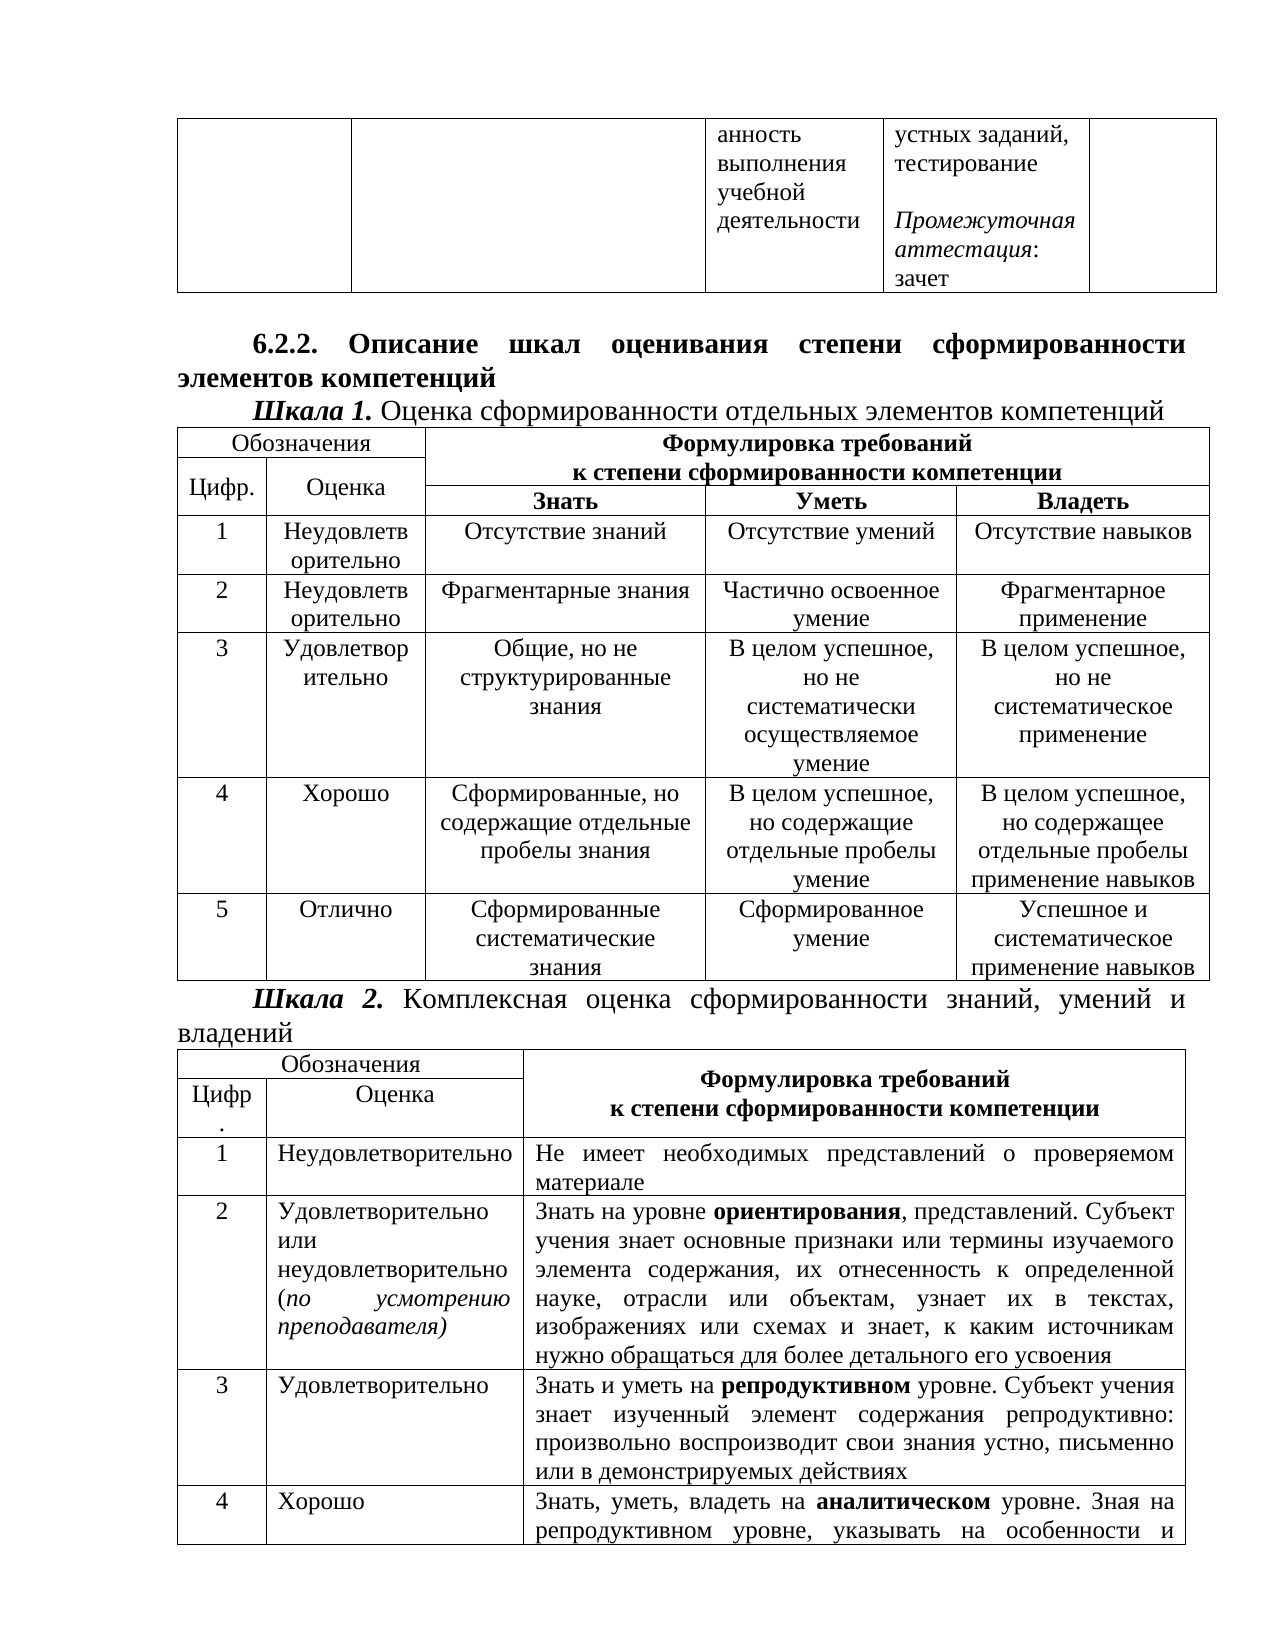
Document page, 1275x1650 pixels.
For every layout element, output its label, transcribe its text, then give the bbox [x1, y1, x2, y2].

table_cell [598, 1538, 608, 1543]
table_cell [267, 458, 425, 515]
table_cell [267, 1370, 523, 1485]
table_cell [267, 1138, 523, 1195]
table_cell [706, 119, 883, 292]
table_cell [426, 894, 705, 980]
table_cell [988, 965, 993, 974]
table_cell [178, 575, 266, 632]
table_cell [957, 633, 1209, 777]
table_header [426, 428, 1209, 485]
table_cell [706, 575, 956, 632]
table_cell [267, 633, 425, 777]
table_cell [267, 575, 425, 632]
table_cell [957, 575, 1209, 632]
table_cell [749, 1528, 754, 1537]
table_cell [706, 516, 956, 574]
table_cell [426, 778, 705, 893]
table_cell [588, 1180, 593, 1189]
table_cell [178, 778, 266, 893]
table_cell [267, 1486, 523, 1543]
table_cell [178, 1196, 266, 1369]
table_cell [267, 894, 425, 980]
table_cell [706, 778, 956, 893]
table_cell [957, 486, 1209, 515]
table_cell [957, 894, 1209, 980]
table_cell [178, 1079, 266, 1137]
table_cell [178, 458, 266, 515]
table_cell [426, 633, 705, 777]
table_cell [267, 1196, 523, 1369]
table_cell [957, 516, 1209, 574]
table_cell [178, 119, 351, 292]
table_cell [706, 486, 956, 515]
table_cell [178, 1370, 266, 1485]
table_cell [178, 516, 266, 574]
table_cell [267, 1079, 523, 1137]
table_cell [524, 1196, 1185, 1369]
text 6.2.2. Описание шкал оценивания степени сформированности элементов компетенций [177, 326, 1186, 393]
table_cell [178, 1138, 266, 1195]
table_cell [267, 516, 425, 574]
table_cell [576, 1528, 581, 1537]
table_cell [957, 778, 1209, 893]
text Шкала 1. Оценка сформированности отдельных элементов компетенций [177, 393, 1186, 427]
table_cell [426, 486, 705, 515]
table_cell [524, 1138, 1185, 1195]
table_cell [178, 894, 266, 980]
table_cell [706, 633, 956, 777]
text Шкала 2. Комплексная оценка сформированности знаний, умений и владений [177, 981, 1186, 1048]
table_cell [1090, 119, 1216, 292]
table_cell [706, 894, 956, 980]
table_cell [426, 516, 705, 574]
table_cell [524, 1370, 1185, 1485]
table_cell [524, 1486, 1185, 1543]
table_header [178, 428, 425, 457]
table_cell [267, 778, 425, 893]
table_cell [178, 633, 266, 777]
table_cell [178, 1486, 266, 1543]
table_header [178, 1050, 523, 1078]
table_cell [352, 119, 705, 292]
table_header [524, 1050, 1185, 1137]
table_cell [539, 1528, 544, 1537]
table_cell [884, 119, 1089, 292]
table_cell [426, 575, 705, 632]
